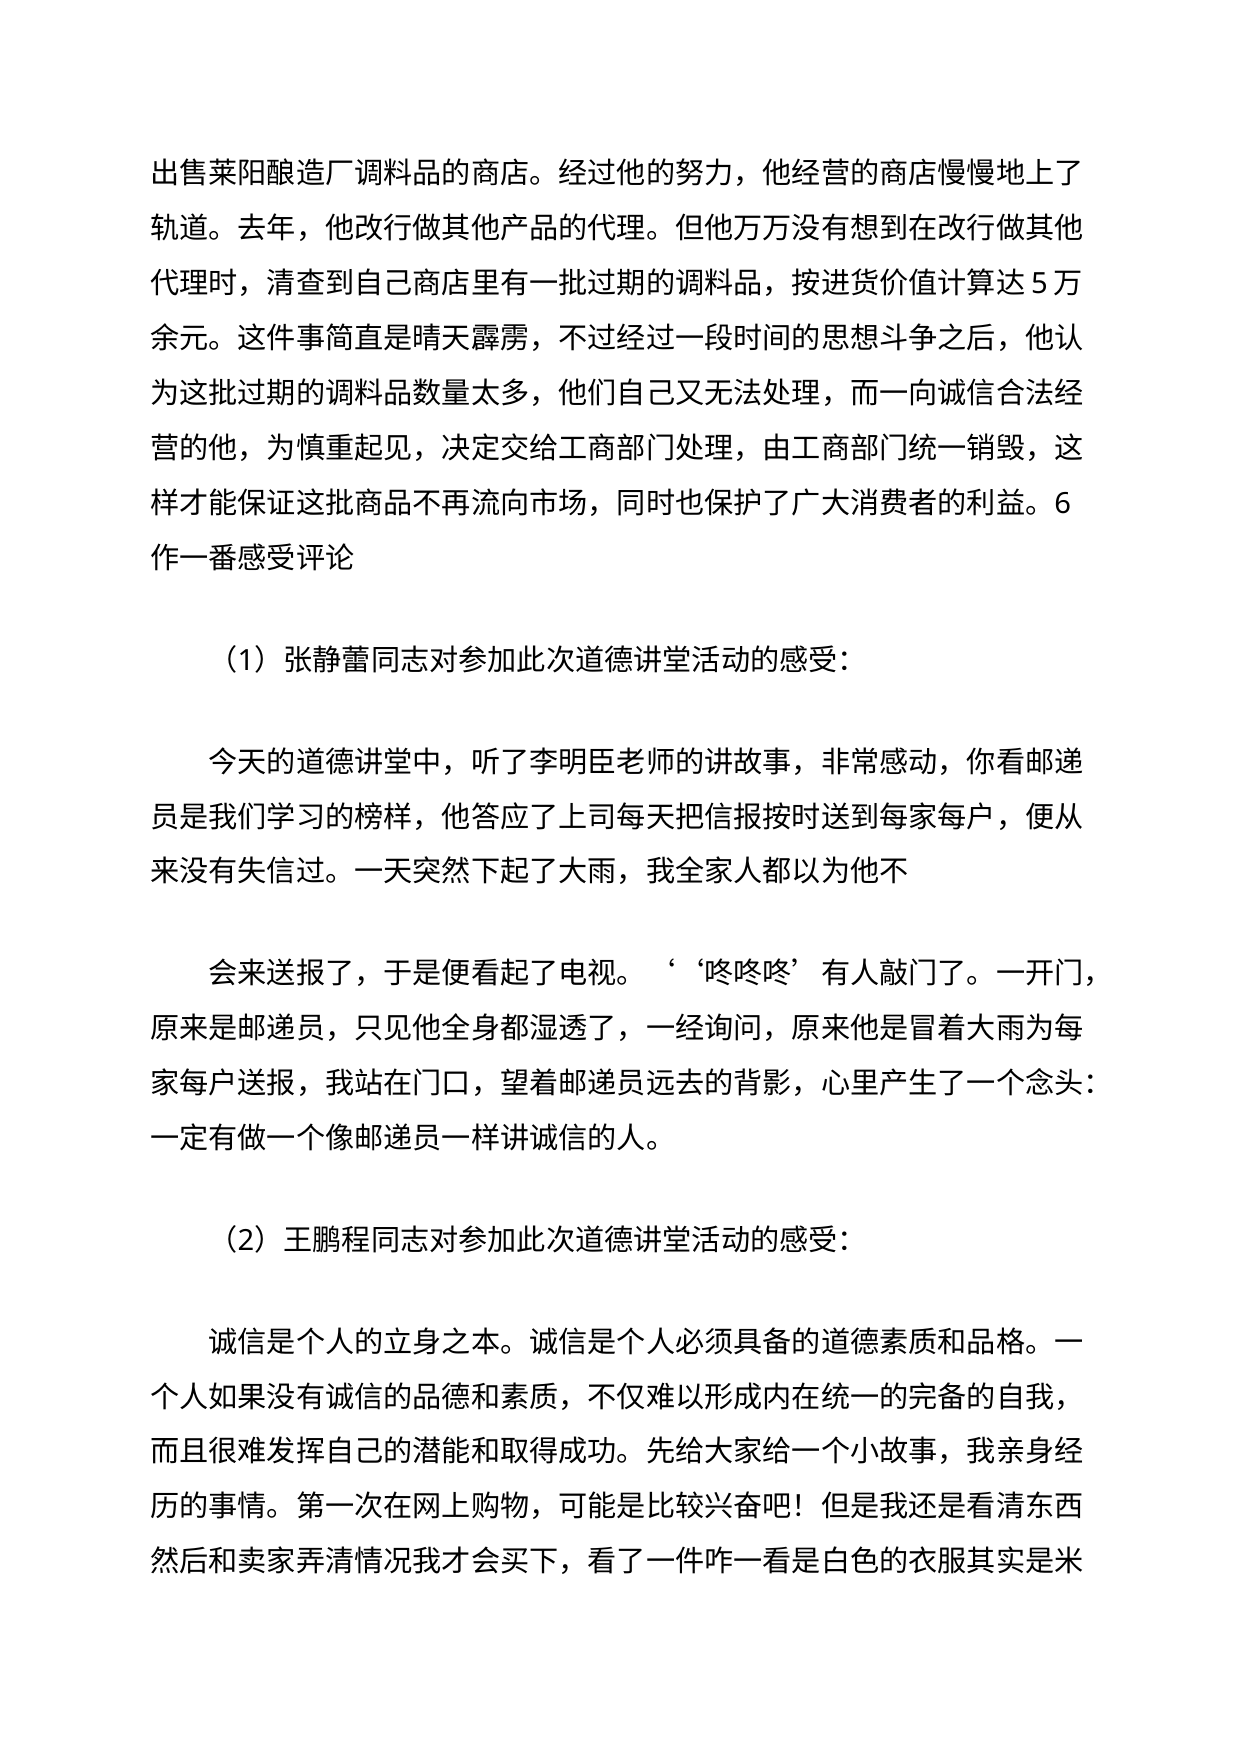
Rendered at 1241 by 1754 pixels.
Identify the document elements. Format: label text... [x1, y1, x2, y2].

text （1）张静蕾同志对参加此次道德讲堂活动的感受： [150, 636, 1090, 679]
text （2）王鹏程同志对参加此次道德讲堂活动的感受： [150, 1216, 1090, 1259]
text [150, 1318, 1090, 1580]
text 会来送报了，于是便看起了电视。‘‘咚咚咚’有人敲门了。一开门，原来是邮递员，只见他全身都湿透了，一经询问，原来他是冒着大雨为每家每户送报，我站在门口，望着邮递员远去的背影，心里产生了一个念头：一定有做一个像邮递员一样讲诚信的人。 [150, 950, 1090, 1157]
text 今天的道德讲堂中，听了李明臣老师的讲故事，非常感动，你看邮递员是我们学习的榜样，他答应了上司每天把信报按时送到每家每户，便从来没有失信过。一天突然下起了大雨，我全家人都以为他不 [150, 738, 1090, 890]
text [150, 150, 1090, 577]
